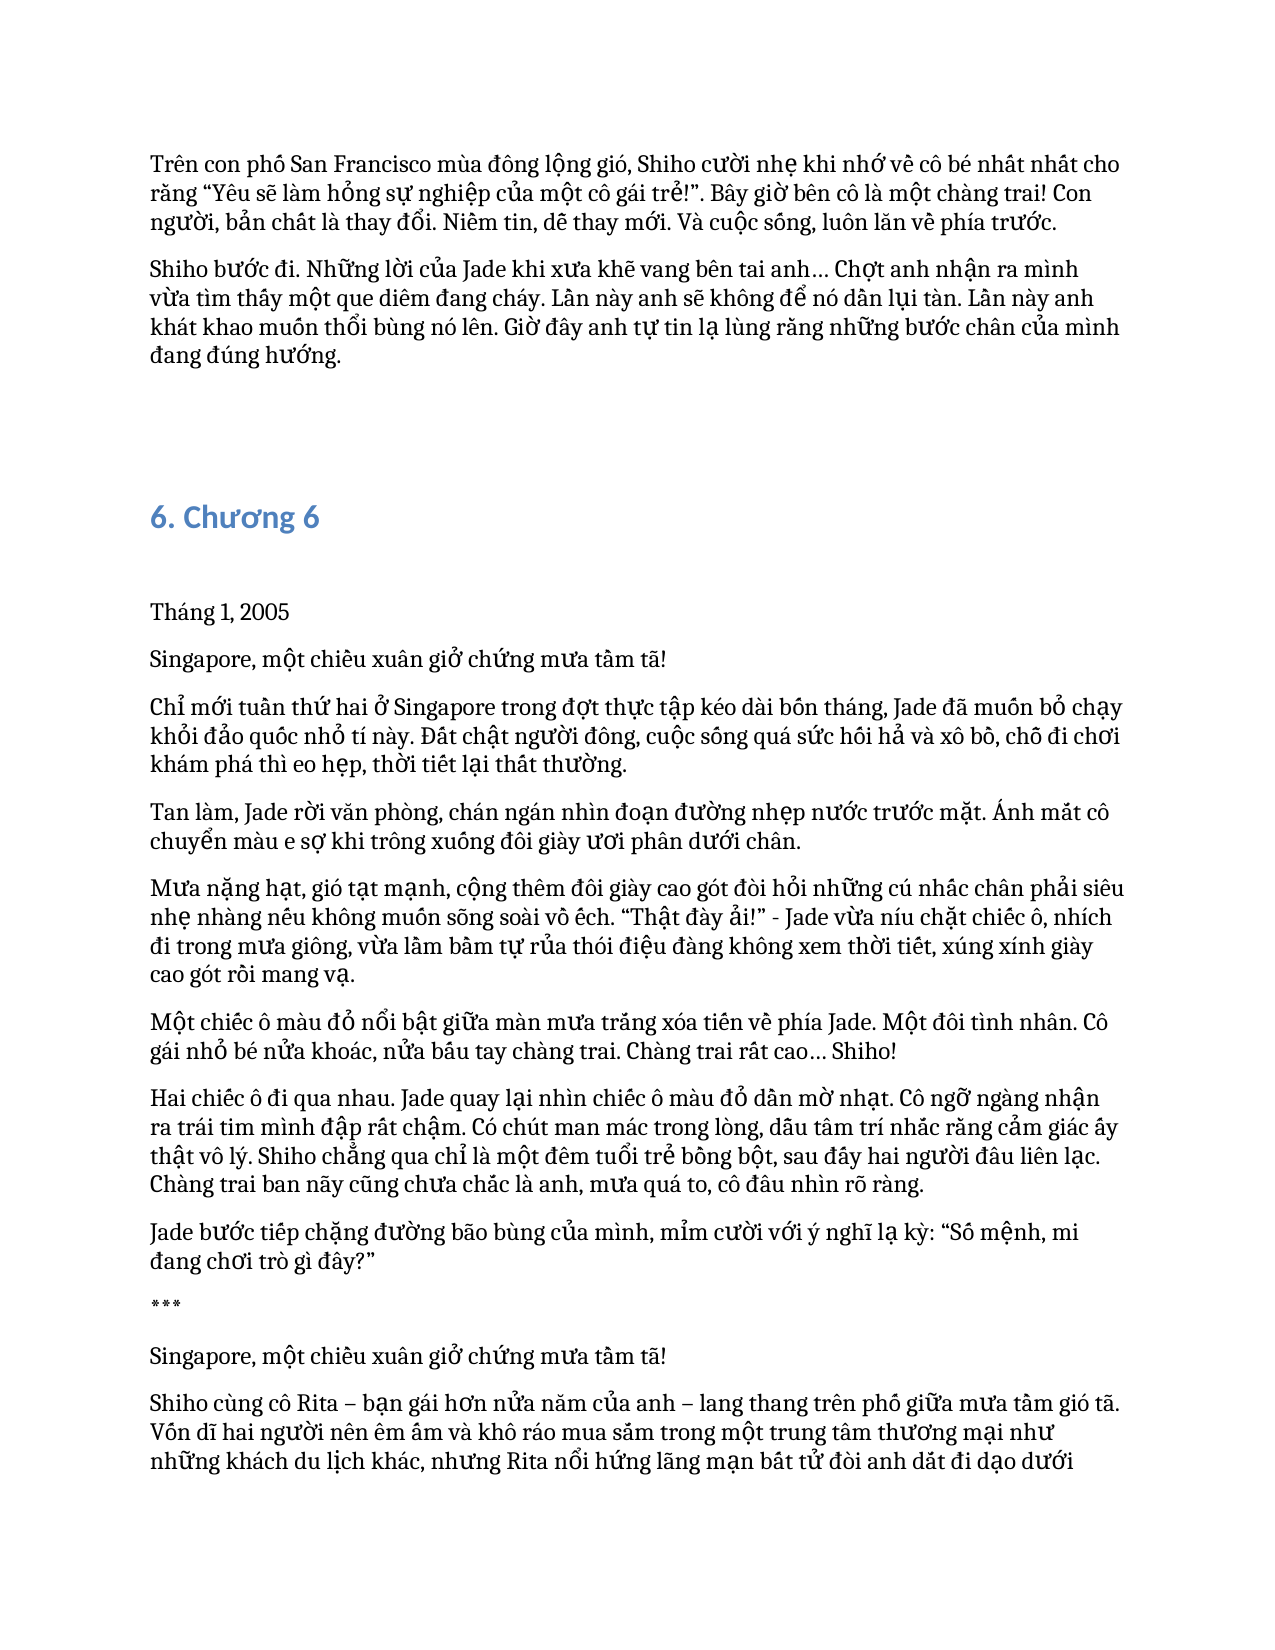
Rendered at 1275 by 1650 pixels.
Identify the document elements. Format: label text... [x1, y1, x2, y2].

subtitle 6. Chương 6 [150, 496, 1125, 537]
text Jade bước tiếp chặng đường bão bùng của mình, mỉm cười với ý nghĩ lạ kỳ: “Số mệnh, mi đang chơi trò gì đây?” [150, 1218, 1125, 1275]
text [150, 1389, 1125, 1475]
text Chỉ mới tuần thứ hai ở Singapore trong đợt thực tập kéo dài bốn tháng, Jade đã muốn bỏ chạy khỏi đảo quốc nhỏ tí này. Đất chật người đông, cuộc sống quá sức hối hả và xô bồ, chỗ đi chơi khám phá thì eo hẹp, thời tiết lại thất thường. [150, 693, 1125, 779]
text Tan làm, Jade rời văn phòng, chán ngán nhìn đoạn đường nhẹp nước trước mặt. Ánh mắt cô chuyển màu e sợ khi trông xuống đôi giày ươi phân dưới chân. [150, 798, 1125, 855]
text Hai chiếc ô đi qua nhau. Jade quay lại nhìn chiếc ô màu đỏ dần mờ nhạt. Cô ngỡ ngàng nhận ra trái tim mình đập rất chậm. Có chút man mác trong lòng, dẫu tâm trí nhắc rằng cảm giác ấy thật vô lý. Shiho chẳng qua chỉ là một đêm tuổi trẻ bồng bột, sau đấy hai người đâu liên lạc. Chàng trai ban nãy cũng chưa chắc là anh, mưa quá to, cô đâu nhìn rõ ràng. [150, 1084, 1125, 1199]
text *** [150, 1294, 1125, 1323]
text Shiho bước đi. Những lời của Jade khi xưa khẽ vang bên tai anh… Chợt anh nhận ra mình vừa tìm thấy một que diêm đang cháy. Lần này anh sẽ không để nó dần lụi tàn. Lần này anh khát khao muốn thổi bùng nó lên. Giờ đây anh tự tin lạ lùng rằng những bước chân của mình đang đúng hướng. [150, 255, 1125, 370]
text Singapore, một chiều xuân giở chứng mưa tầm tã! [150, 1342, 1125, 1370]
text Mưa nặng hạt, gió tạt mạnh, cộng thêm đôi giày cao gót đòi hỏi những cú nhấc chân phải siêu nhẹ nhàng nếu không muốn sõng soài vồ ếch. “Thật đày ải!” - Jade vừa níu chặt chiếc ô, nhích đi trong mưa giông, vừa lầm bầm tự rủa thói điệu đàng không xem thời tiết, xúng xính giày cao gót rồi mang vạ. [150, 874, 1125, 989]
text Trên con phố San Francisco mùa đông lộng gió, Shiho cười nhẹ khi nhớ về cô bé nhất nhất cho rằng “Yêu sẽ làm hỏng sự nghiệp của một cô gái trẻ!”. Bây giờ bên cô là một chàng trai! Con người, bản chất là thay đổi. Niềm tin, dễ thay mới. Và cuộc sống, luôn lăn về phía trước. [150, 150, 1125, 236]
text Singapore, một chiều xuân giở chứng mưa tầm tã! [150, 645, 1125, 674]
text Một chiếc ô màu đỏ nổi bật giữa màn mưa trắng xóa tiến về phía Jade. Một đôi tình nhân. Cô gái nhỏ bé nửa khoác, nửa bấu tay chàng trai. Chàng trai rất cao… Shiho! [150, 1008, 1125, 1065]
text Tháng 1, 2005 [150, 540, 1125, 627]
